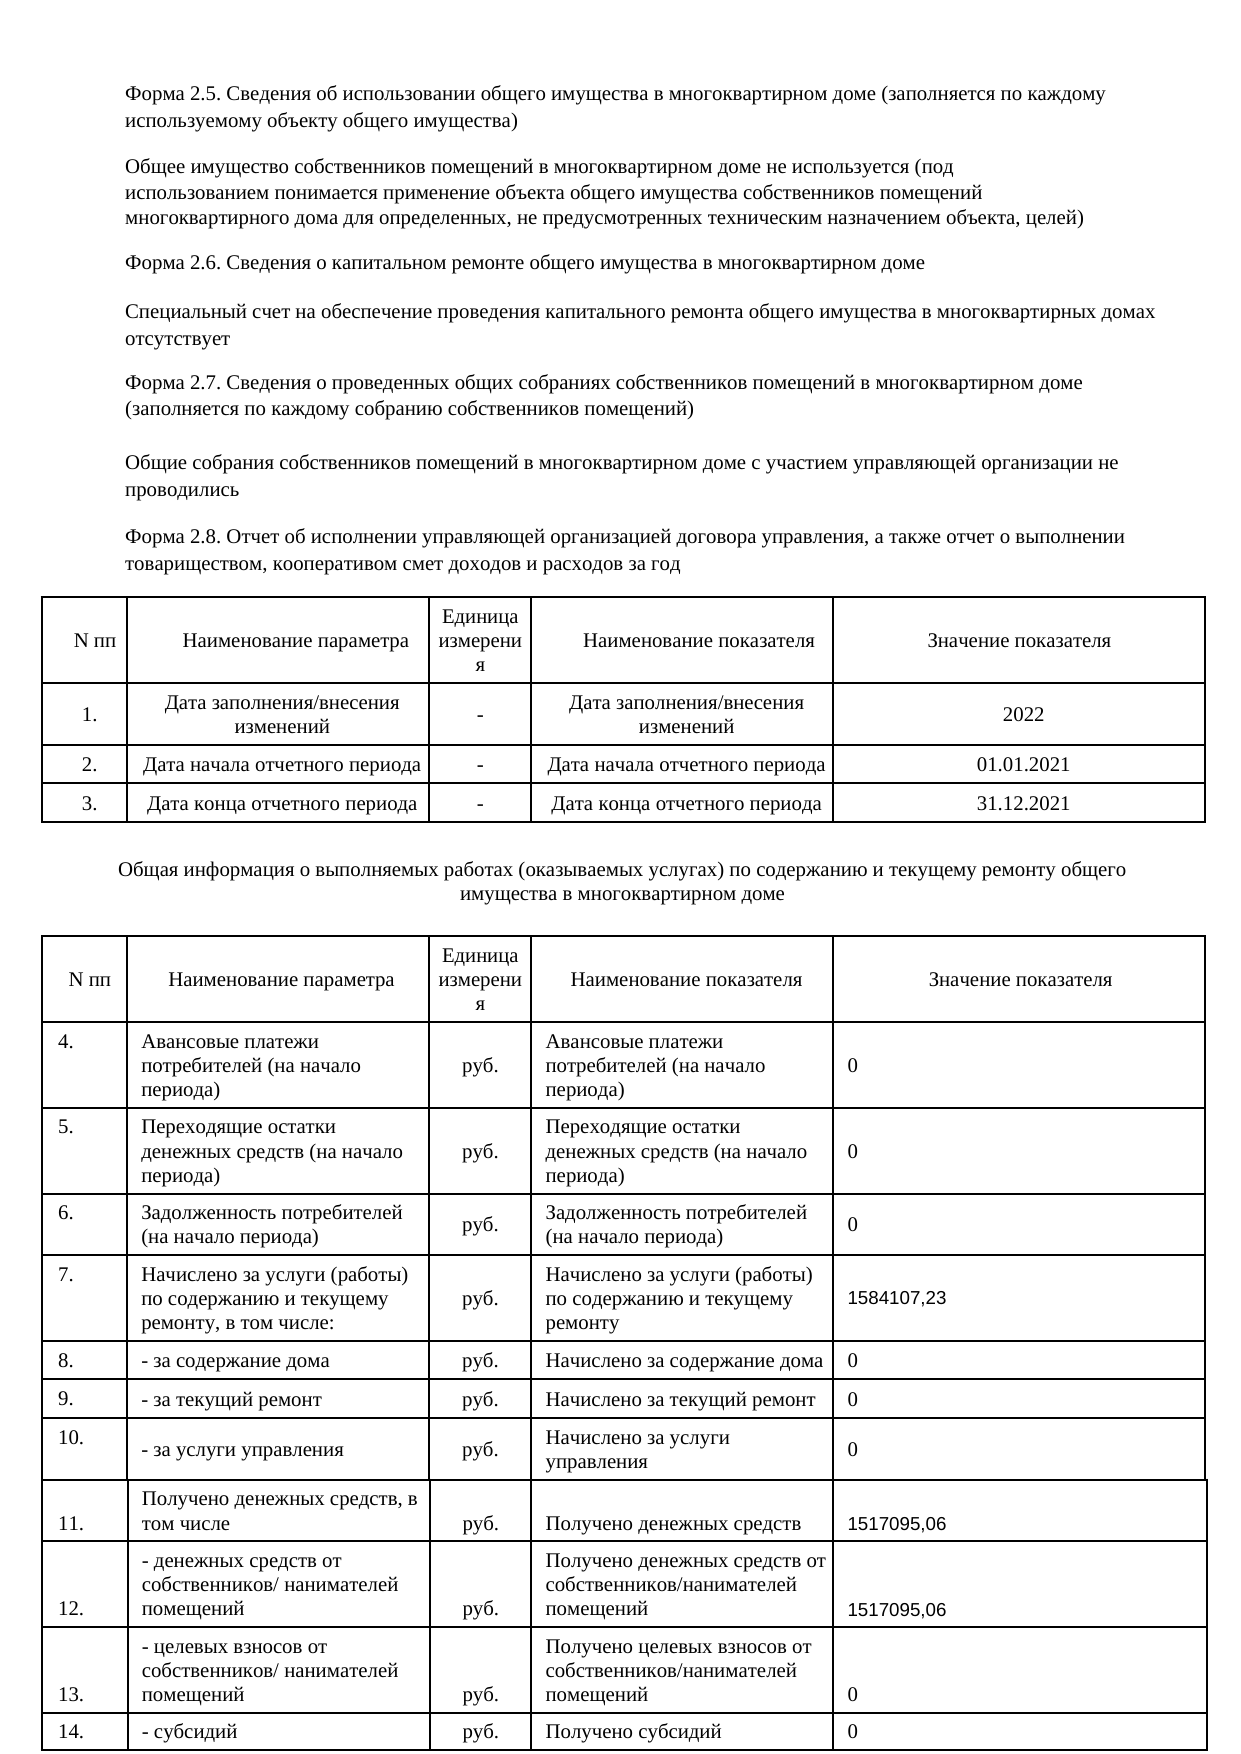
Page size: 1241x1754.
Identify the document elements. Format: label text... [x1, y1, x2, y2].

table_cell 0 [834, 1195, 1204, 1254]
table_cell 2. [43, 746, 126, 782]
table_cell руб. [430, 1195, 530, 1254]
table_cell руб. [431, 1481, 530, 1540]
table_cell Задолженность потребителей (на начало периода) [532, 1195, 832, 1254]
table_header N пп [43, 598, 126, 682]
table_cell руб. [430, 1419, 530, 1478]
table_cell 1. [43, 684, 126, 744]
table_cell руб. [430, 1380, 530, 1417]
table_cell Начислено за услуги (работы) по содержанию и текущему ремонту [532, 1256, 832, 1340]
table_cell Начислено за услуги управления [532, 1419, 832, 1478]
table_cell - за содержание дома [128, 1342, 428, 1378]
table_cell Дата начала отчетного периода [128, 746, 428, 782]
table_cell Переходящие остатки денежных средств (на начало периода) [532, 1109, 832, 1192]
table_cell Наименование параметра [128, 937, 428, 1021]
table_cell 6. [43, 1195, 126, 1254]
table_cell Получено денежных средств, в том числе [129, 1481, 429, 1540]
table_cell 12. [43, 1542, 127, 1626]
table_cell Наименование показателя [532, 937, 832, 1021]
table_cell Дата заполнения/внесения изменений [128, 684, 428, 744]
table_cell руб. [430, 1109, 530, 1192]
table_cell 11. [43, 1481, 127, 1540]
table_cell - [430, 684, 530, 744]
table_cell Дата заполнения/внесения изменений [532, 684, 832, 744]
text Форма 2.6. Сведения о капитальном ремонте общего имущества в многоквартирном доме [125, 250, 1205, 274]
table_cell Переходящие остатки денежных средств (на начало периода) [128, 1109, 428, 1192]
table_cell - денежных средств от собственников/ нанимателей помещений [129, 1542, 429, 1626]
table_cell 5. [43, 1109, 126, 1192]
table_cell 2022 [834, 684, 1204, 744]
table_cell Авансовые платежи потребителей (на начало периода) [532, 1023, 832, 1107]
table_header Наименование показателя [532, 598, 832, 682]
table_cell Дата конца отчетного периода [532, 784, 832, 821]
table_cell 1584107,23 [834, 1256, 1204, 1340]
table_cell 1517095,06 [834, 1542, 1206, 1626]
table_cell Начислено за содержание дома [532, 1342, 832, 1378]
table_cell руб. [431, 1628, 530, 1712]
table_cell 0 [834, 1342, 1204, 1378]
table_cell 3. [43, 784, 126, 821]
text Форма 2.8. Отчет об исполнении управляющей организацией договора управления, а также отчет о выполнении товариществом, кооперативом смет доходов и расходов за год [125, 524, 1205, 575]
table_cell 01.01.2021 [834, 746, 1204, 782]
table_cell 10. [43, 1419, 126, 1478]
table_cell Начислено за текущий ремонт [532, 1380, 832, 1417]
table_cell Дата начала отчетного периода [532, 746, 832, 782]
table_cell 31.12.2021 [834, 784, 1204, 821]
table_cell Получено денежных средств от собственников/нанимателей помещений [532, 1542, 832, 1626]
table_cell - [430, 746, 530, 782]
text Общие собрания собственников помещений в многоквартирном доме с участием управляющей организации не проводились [125, 450, 1205, 501]
table_cell 0 [834, 1419, 1204, 1478]
text Специальный счет на обеспечение проведения капитального ремонта общего имущества в многоквартирных домах отсутствует [125, 299, 1157, 349]
text Общее имущество собственников помещений в многоквартирном доме не используется (под использованием понимается применение объекта общего имущества собственников помещений многоквартирного дома для определенных, не предусмотренных техническим назначением объекта, целей) [125, 154, 1103, 229]
table_cell руб. [430, 1342, 530, 1378]
table_cell Дата конца отчетного периода [128, 784, 428, 821]
table_cell 8. [43, 1342, 126, 1378]
table_cell 7. [43, 1256, 126, 1340]
table_cell Начислено за услуги (работы) по содержанию и текущему ремонту, в том числе: [128, 1256, 428, 1340]
table_cell Получено целевых взносов от собственников/нанимателей помещений [532, 1628, 832, 1712]
table_cell - за услуги управления [128, 1419, 428, 1478]
table_cell 9. [43, 1380, 126, 1417]
table_cell - субсидий [129, 1714, 429, 1749]
table_cell - [430, 784, 530, 821]
table_cell 14. [43, 1714, 127, 1749]
table_header Единица измерения [430, 598, 530, 682]
table_cell Задолженность потребителей (на начало периода) [128, 1195, 428, 1254]
table_cell Получено денежных средств [532, 1481, 832, 1540]
table_cell Единица измерения [430, 937, 530, 1021]
table_cell руб. [431, 1714, 530, 1749]
table_header Наименование параметра [128, 598, 428, 682]
table_cell 0 [834, 1023, 1204, 1107]
table_header Значение показателя [834, 598, 1204, 682]
table_cell N пп [43, 937, 126, 1021]
text Форма 2.5. Сведения об использовании общего имущества в многоквартирном доме (заполняется по каждому используемому объекту общего имущества) [125, 81, 1107, 132]
table_cell - за текущий ремонт [128, 1380, 428, 1417]
table_cell Значение показателя [834, 937, 1204, 1021]
table_cell 1517095,06 [834, 1481, 1206, 1540]
table_cell - целевых взносов от собственников/ нанимателей помещений [129, 1628, 429, 1712]
table_cell Авансовые платежи потребителей (на начало периода) [128, 1023, 428, 1107]
table_cell 0 [834, 1380, 1204, 1417]
table_cell Общая информация о выполняемых работах (оказываемых услугах) по содержанию и текущему ремонту общего имущества в многоквартирном доме [42, 823, 1203, 935]
table_cell 13. [43, 1628, 127, 1712]
table_cell 4. [43, 1023, 126, 1107]
table_cell руб. [430, 1256, 530, 1340]
table_cell 0 [834, 1714, 1206, 1749]
text Форма 2.7. Сведения о проведенных общих собраниях собственников помещений в многоквартирном доме (заполняется по каждому собранию собственников помещений) [125, 370, 1203, 420]
table_cell руб. [430, 1023, 530, 1107]
table_cell 0 [834, 1109, 1204, 1192]
table_cell руб. [431, 1542, 530, 1626]
table_cell 0 [834, 1628, 1206, 1712]
table_cell Получено субсидий [532, 1714, 832, 1749]
